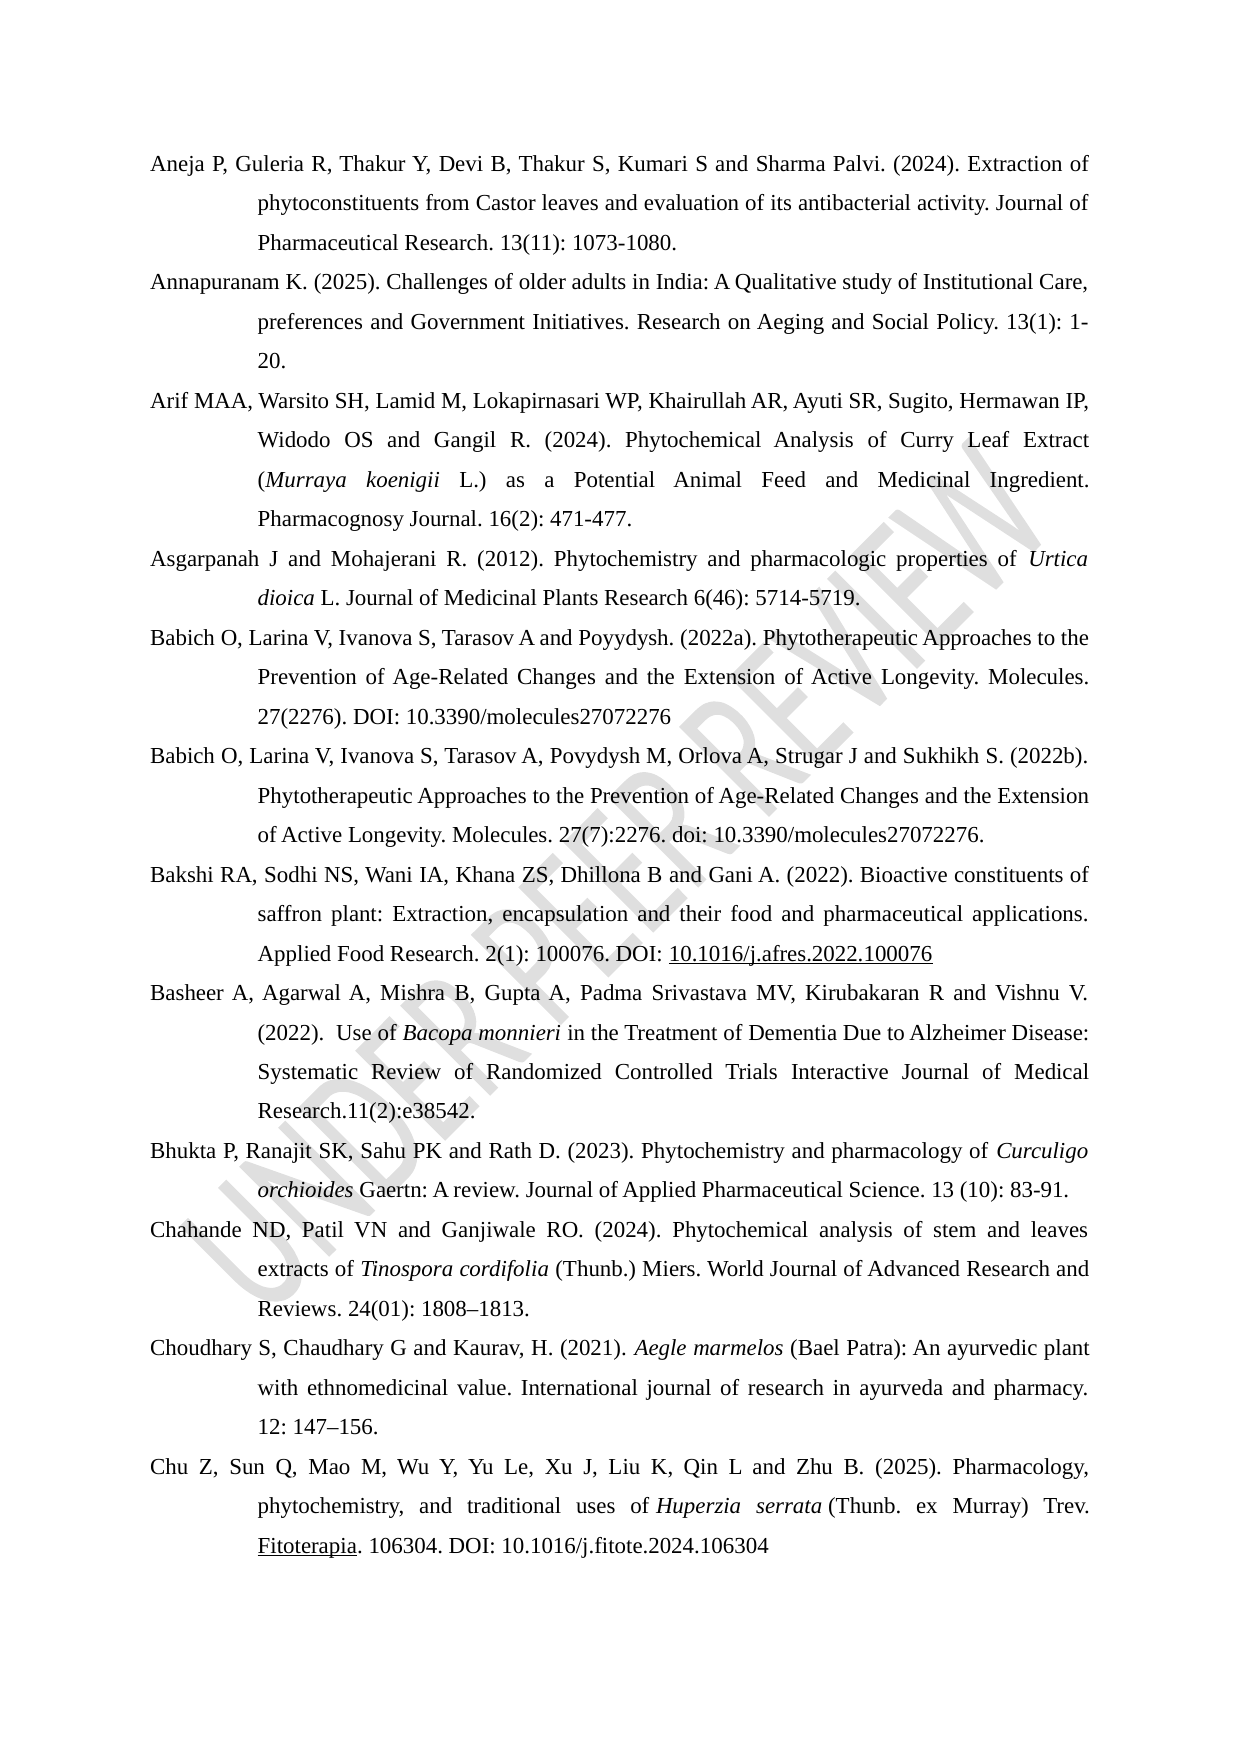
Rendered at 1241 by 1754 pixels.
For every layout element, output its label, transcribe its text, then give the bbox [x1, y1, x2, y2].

text Choudhary S, Chaudhary G and Kaurav, H. (2021). Aegle marmelos (Bael Patra): An ayurvedic plant with ethnomedicinal value. International journal of research in ayurveda and pharmacy. 12: 147–156. [150, 1334, 1090, 1440]
text Chu Z, Sun Q, Mao M, Wu Y, Yu Le, Xu J, Liu K, Qin L and Zhu B. (2025). Pharmacology, phytochemistry, and traditional uses of Huperzia serrata (Thunb. ex Murray) Trev. Fitoterapia. 106304. DOI: 10.1016/j.fitote.2024.106304 [150, 1453, 1090, 1558]
text Asgarpanah J and Mohajerani R. (2012). Phytochemistry and pharmacologic properties of Urtica dioica L. Journal of Medicinal Plants Research 6(46): 5714-5719. [150, 545, 1090, 611]
text Basheer A, Agarwal A, Mishra B, Gupta A, Padma Srivastava MV, Kirubakaran R and Vishnu V. (2022). Use of Bacopa monnieri in the Treatment of Dementia Due to Alzheimer Disease: Systematic Review of Randomized Controlled Trials Interactive Journal of Medical Research.11(2):e38542. [150, 979, 1090, 1124]
text Bhukta P, Ranajit SK, Sahu PK and Rath D. (2023). Phytochemistry and pharmacology of Curculigo orchioides Gaertn: A review. Journal of Applied Pharmaceutical Science. 13 (10): 83-91. [150, 1137, 1090, 1203]
text Bakshi RA, Sodhi NS, Wani IA, Khana ZS, Dhillona B and Gani A. (2022). Bioactive constituents of saffron plant: Extraction, encapsulation and their food and pharmaceutical applications. Applied Food Research. 2(1): 100076. DOI: 10.1016/j.afres.2022.100076 [150, 861, 1090, 966]
text Aneja P, Guleria R, Thakur Y, Devi B, Thakur S, Kumari S and Sharma Palvi. (2024). Extraction of phytoconstituents from Castor leaves and evaluation of its antibacterial activity. Journal of Pharmaceutical Research. 13(11): 1073-1080. [150, 150, 1090, 255]
text Chahande ND, Patil VN and Ganjiwale RO. (2024). Phytochemical analysis of stem and leaves extracts of Tinospora cordifolia (Thunb.) Miers. World Journal of Advanced Research and Reviews. 24(01): 1808–1813. [150, 1216, 1090, 1321]
text Annapuranam K. (2025). Challenges of older adults in India: A Qualitative study of Institutional Care, preferences and Government Initiatives. Research on Aeging and Social Policy. 13(1): 1-20. [150, 268, 1090, 374]
text Babich O, Larina V, Ivanova S, Tarasov A and Poyydysh. (2022a). Phytotherapeutic Approaches to the Prevention of Age-Related Changes and the Extension of Active Longevity. Molecules. 27(2276). DOI: 10.3390/molecules27072276 [150, 624, 1090, 729]
text Babich O, Larina V, Ivanova S, Tarasov A, Povydysh M, Orlova A, Strugar J and Sukhikh S. (2022b). Phytotherapeutic Approaches to the Prevention of Age-Related Changes and the Extension of Active Longevity. Molecules. 27(7):2276. doi: 10.3390/molecules27072276. [150, 742, 1090, 847]
text Arif MAA, Warsito SH, Lamid M, Lokapirnasari WP, Khairullah AR, Ayuti SR, Sugito, Hermawan IP, Widodo OS and Gangil R. (2024). Phytochemical Analysis of Curry Leaf Extract (Murraya koenigii L.) as a Potential Animal Feed and Medicinal Ingredient. Pharmacognosy Journal. 16(2): 471-477. [150, 387, 1090, 532]
